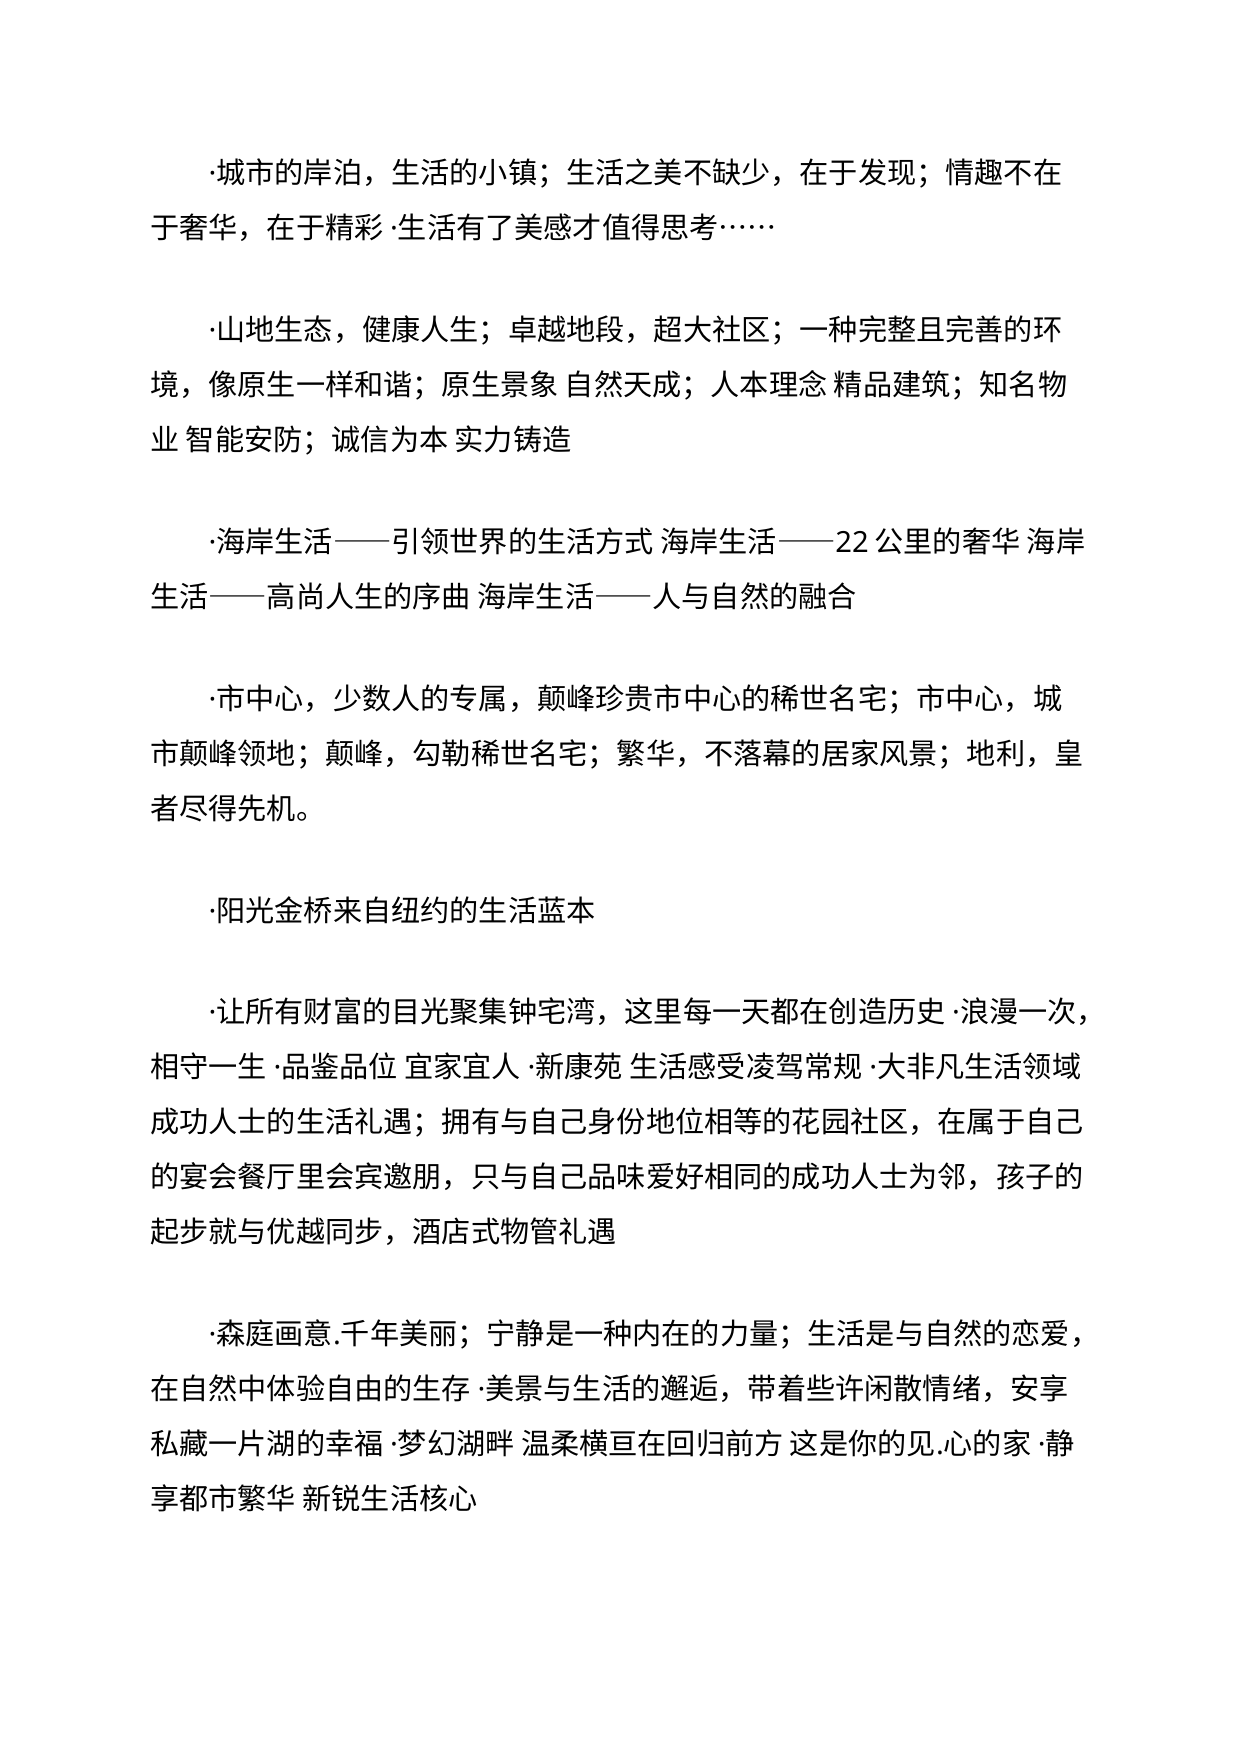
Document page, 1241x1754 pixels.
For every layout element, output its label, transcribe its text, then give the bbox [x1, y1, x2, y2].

text ·山地生态，健康人生；卓越地段，超大社区；一种完整且完善的环境，像原生一样和谐；原生景象 自然天成；人本理念 精品建筑；知名物业 智能安防；诚信为本 实力铸造 [150, 307, 1090, 459]
text ·让所有财富的目光聚集钟宅湾，这里每一天都在创造历史 ·浪漫一次，相守一生 ·品鉴品位 宜家宜人 ·新康苑 生活感受凌驾常规 ·大非凡生活领域 成功人士的生活礼遇；拥有与自己身份地位相等的花园社区，在属于自己的宴会餐厅里会宾邀朋，只与自己品味爱好相同的成功人士为邻，孩子的起步就与优越同步，酒店式物管礼遇 [150, 989, 1090, 1251]
text ·市中心，少数人的专属，颠峰珍贵市中心的稀世名宅；市中心，城市颠峰领地；颠峰，勾勒稀世名宅；繁华，不落幕的居家风景；地利，皇者尽得先机。 [150, 675, 1090, 828]
text ·海岸生活——引领世界的生活方式 海岸生活——22公里的奢华 海岸生活——高尚人生的序曲 海岸生活——人与自然的融合 [150, 519, 1090, 616]
text ·阳光金桥来自纽约的生活蓝本 [150, 887, 1090, 929]
text ·城市的岸泊，生活的小镇；生活之美不缺少，在于发现；情趣不在于奢华，在于精彩 ·生活有了美感才值得思考…… [150, 150, 1090, 247]
text ·森庭画意.千年美丽；宁静是一种内在的力量；生活是与自然的恋爱，在自然中体验自由的生存 ·美景与生活的邂逅，带着些许闲散情绪，安享私藏一片湖的幸福 ·梦幻湖畔 温柔横亘在回归前方 这是你的见.心的家 ·静享都市繁华 新锐生活核心 [150, 1311, 1090, 1518]
